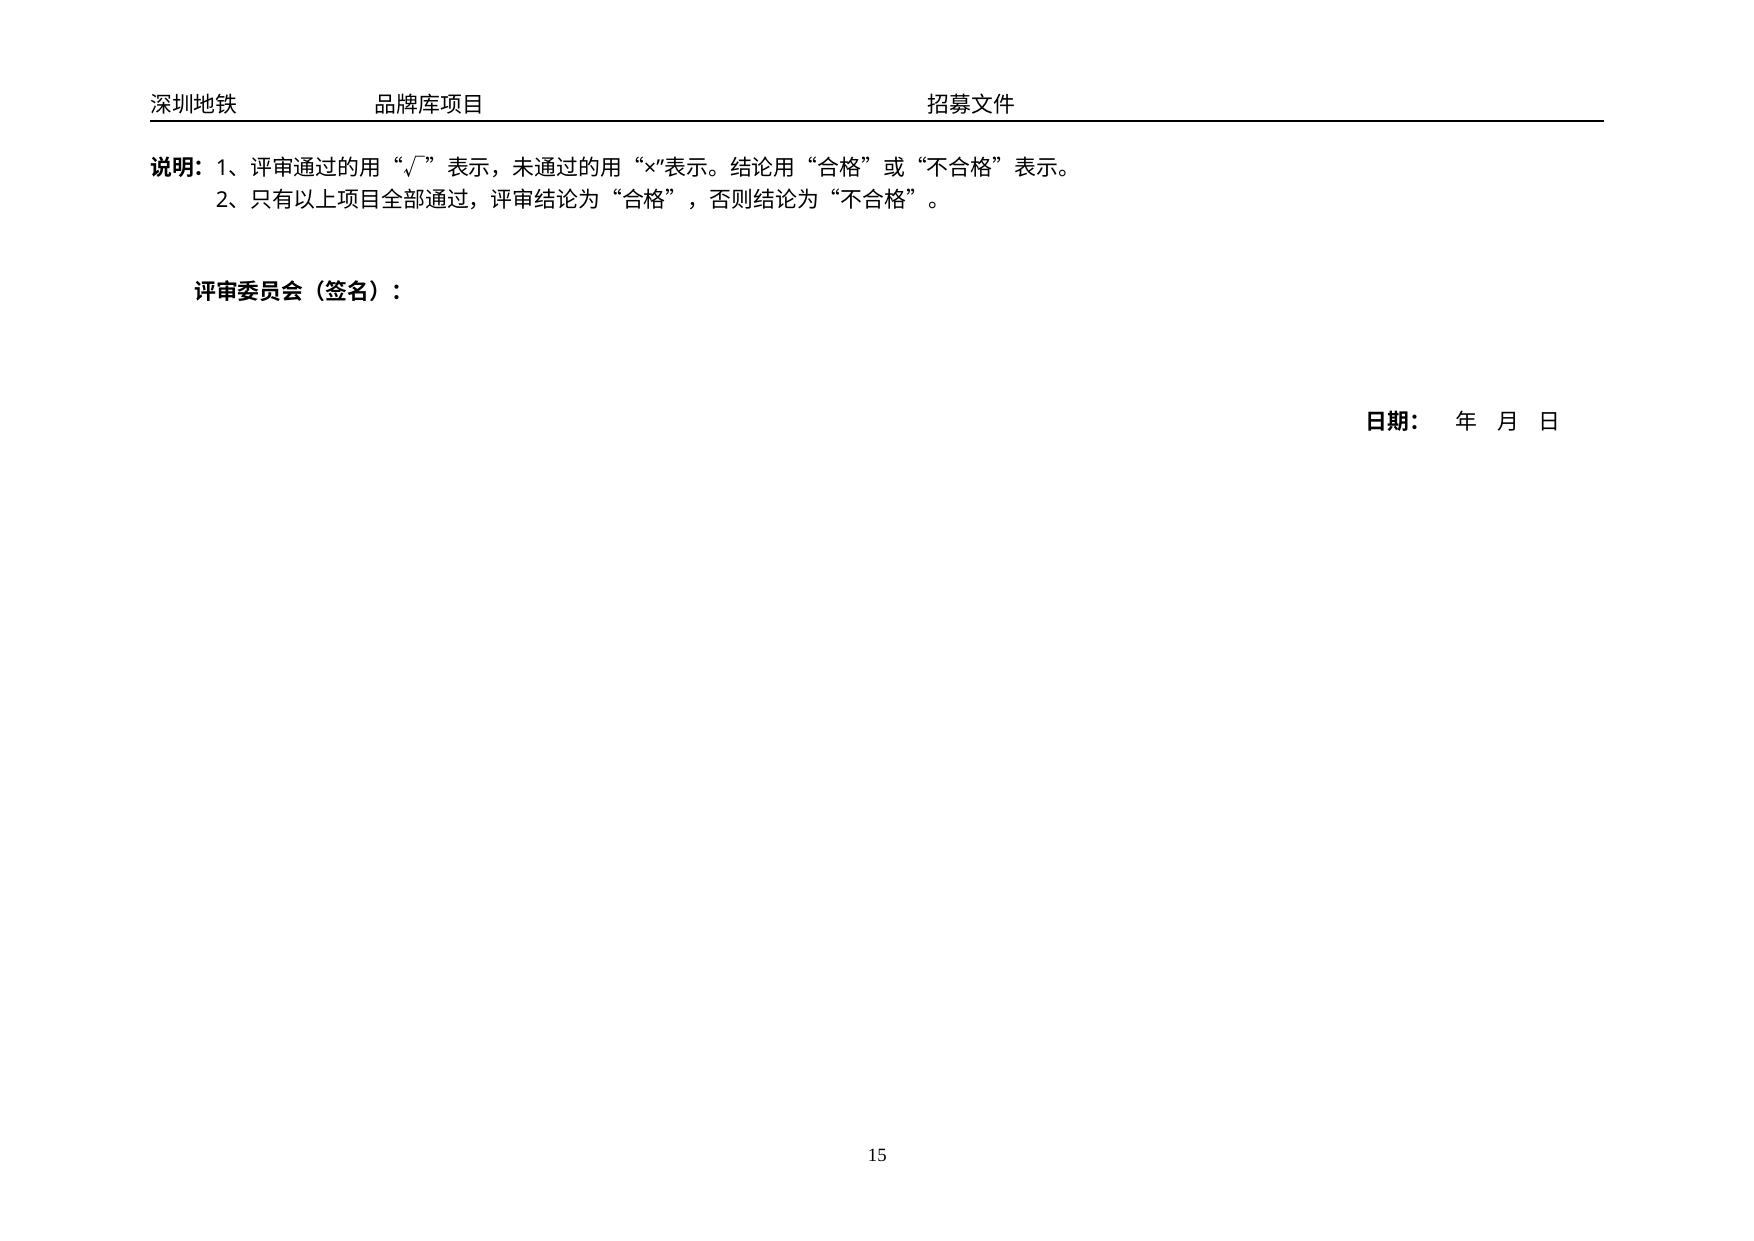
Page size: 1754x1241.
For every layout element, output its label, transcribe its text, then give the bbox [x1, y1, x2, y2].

text 评审委员会（签名）： [150, 274, 1604, 306]
text 2、只有以上项目全部通过，评审结论为“合格”，否则结论为“不合格”。 [150, 182, 1604, 213]
text 说明：1、评审通过的用“√”表示，未通过的用“×”表示。结论用“合格”或“不合格”表示。 [150, 150, 1604, 182]
text 日期： 年 月 日 [150, 404, 1560, 436]
